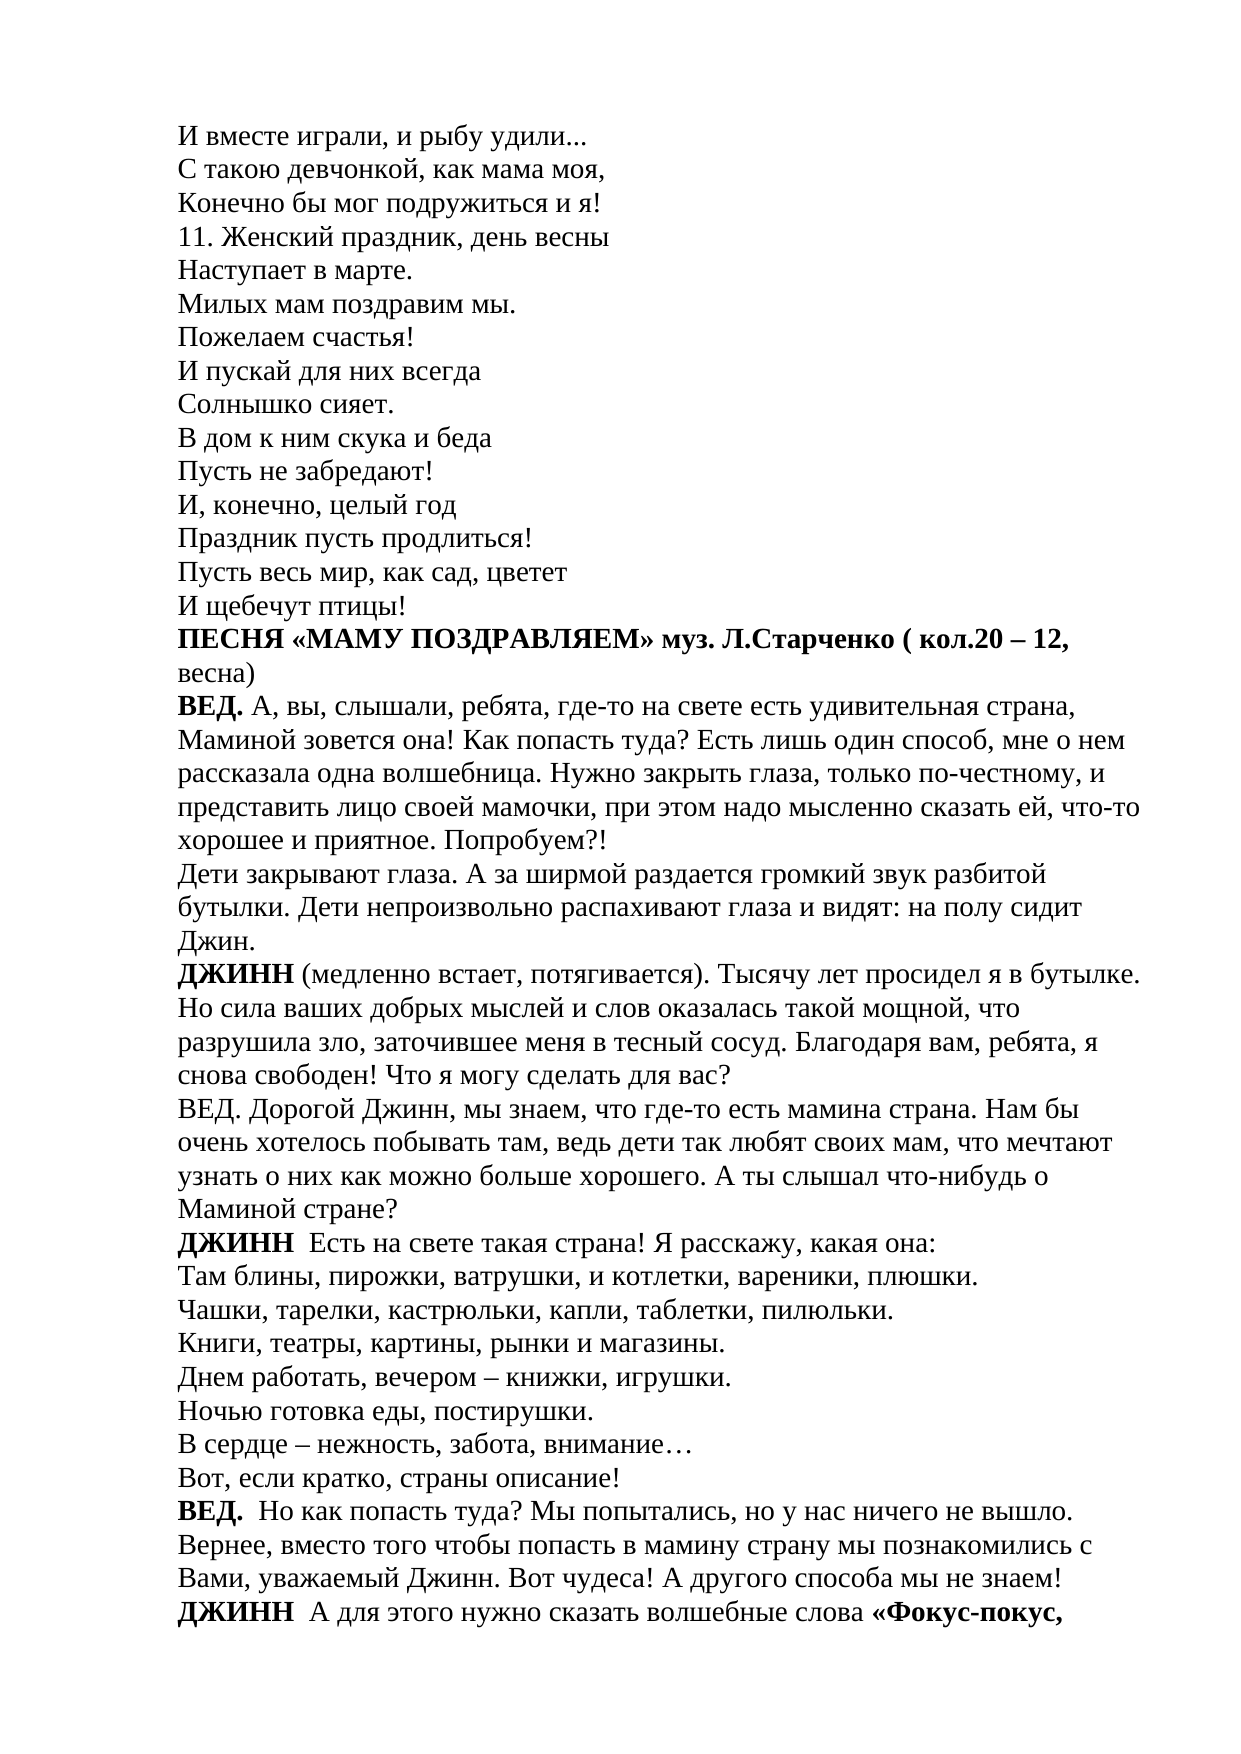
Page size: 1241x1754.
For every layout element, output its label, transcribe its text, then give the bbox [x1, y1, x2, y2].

subtitle ПЕСНЯ «МАМУ ПОЗДРАВЛЯЕМ» муз. Л.Старченко ( кол.20 – 12, весна) [177, 621, 1152, 688]
text Наступает в марте. [177, 252, 1152, 286]
text И щебечут птицы! [177, 588, 1152, 621]
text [177, 688, 1152, 1627]
text И вместе играли, и рыбу удили... [177, 118, 1152, 152]
text Солнышко сияет. [177, 386, 1152, 420]
text Милых мам поздравим мы. [177, 286, 1152, 319]
text Пусть не забредают! [177, 453, 1152, 487]
text 11. Женский праздник, день весны [177, 219, 1152, 252]
text С такою девчонкой, как мама моя, [177, 152, 1152, 185]
text В дом к ним скука и беда [177, 420, 1152, 453]
text Пожелаем счастья! [177, 319, 1152, 353]
text Конечно бы мог подружиться и я! [177, 185, 1152, 219]
text Праздник пусть продлиться! [177, 521, 1152, 554]
text И пускай для них всегда [177, 353, 1152, 386]
text Пусть весь мир, как сад, цветет [177, 554, 1152, 588]
text И, конечно, целый год [177, 487, 1152, 521]
